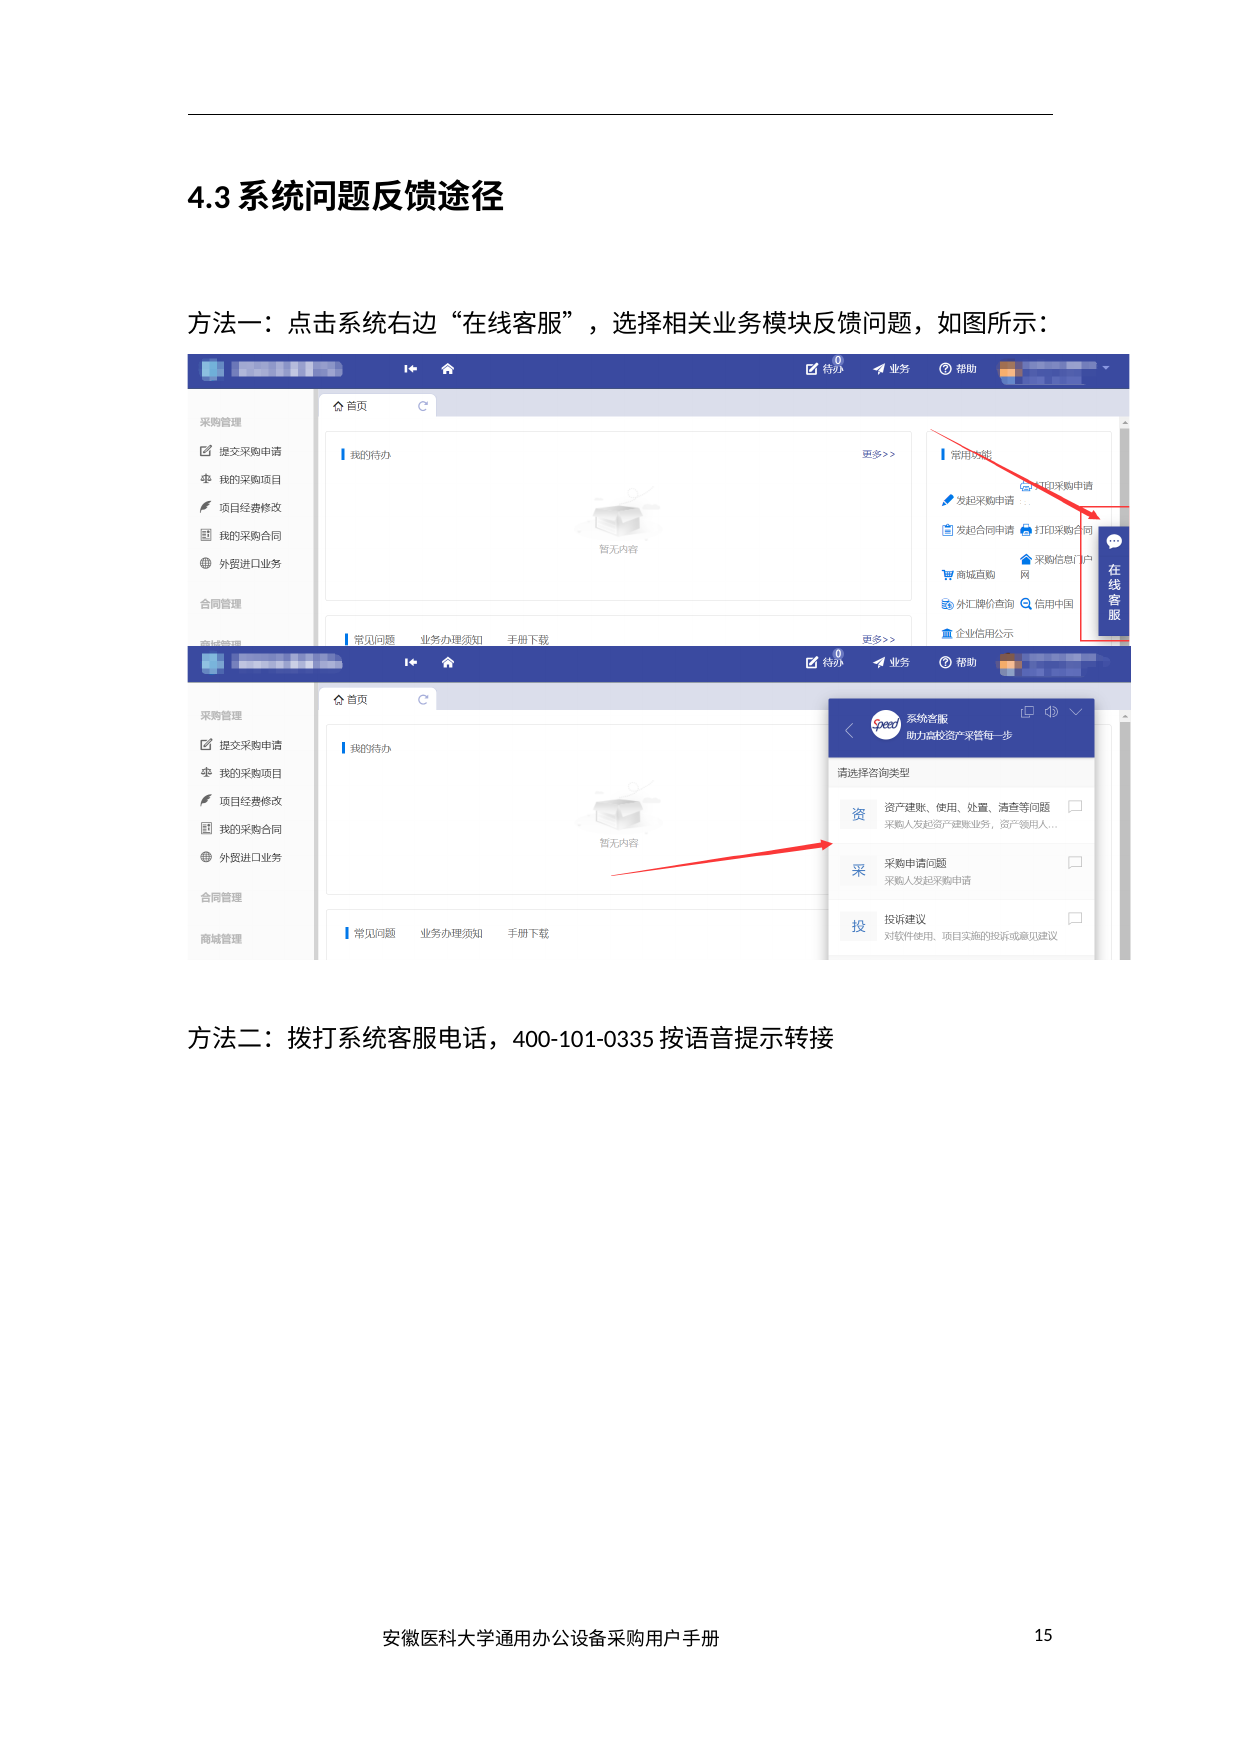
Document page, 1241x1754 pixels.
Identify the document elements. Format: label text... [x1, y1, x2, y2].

text 方法二：拨打系统客服电话，400-101-0335按语音提示转接 [187, 1004, 1053, 1069]
picture [187, 354, 1131, 960]
text 方法一：点击系统右边“在线客服”，选择相关业务模块反馈问题，如图所示： [187, 289, 1053, 354]
subtitle 4.3 系统问题反馈途径 [187, 162, 1053, 227]
